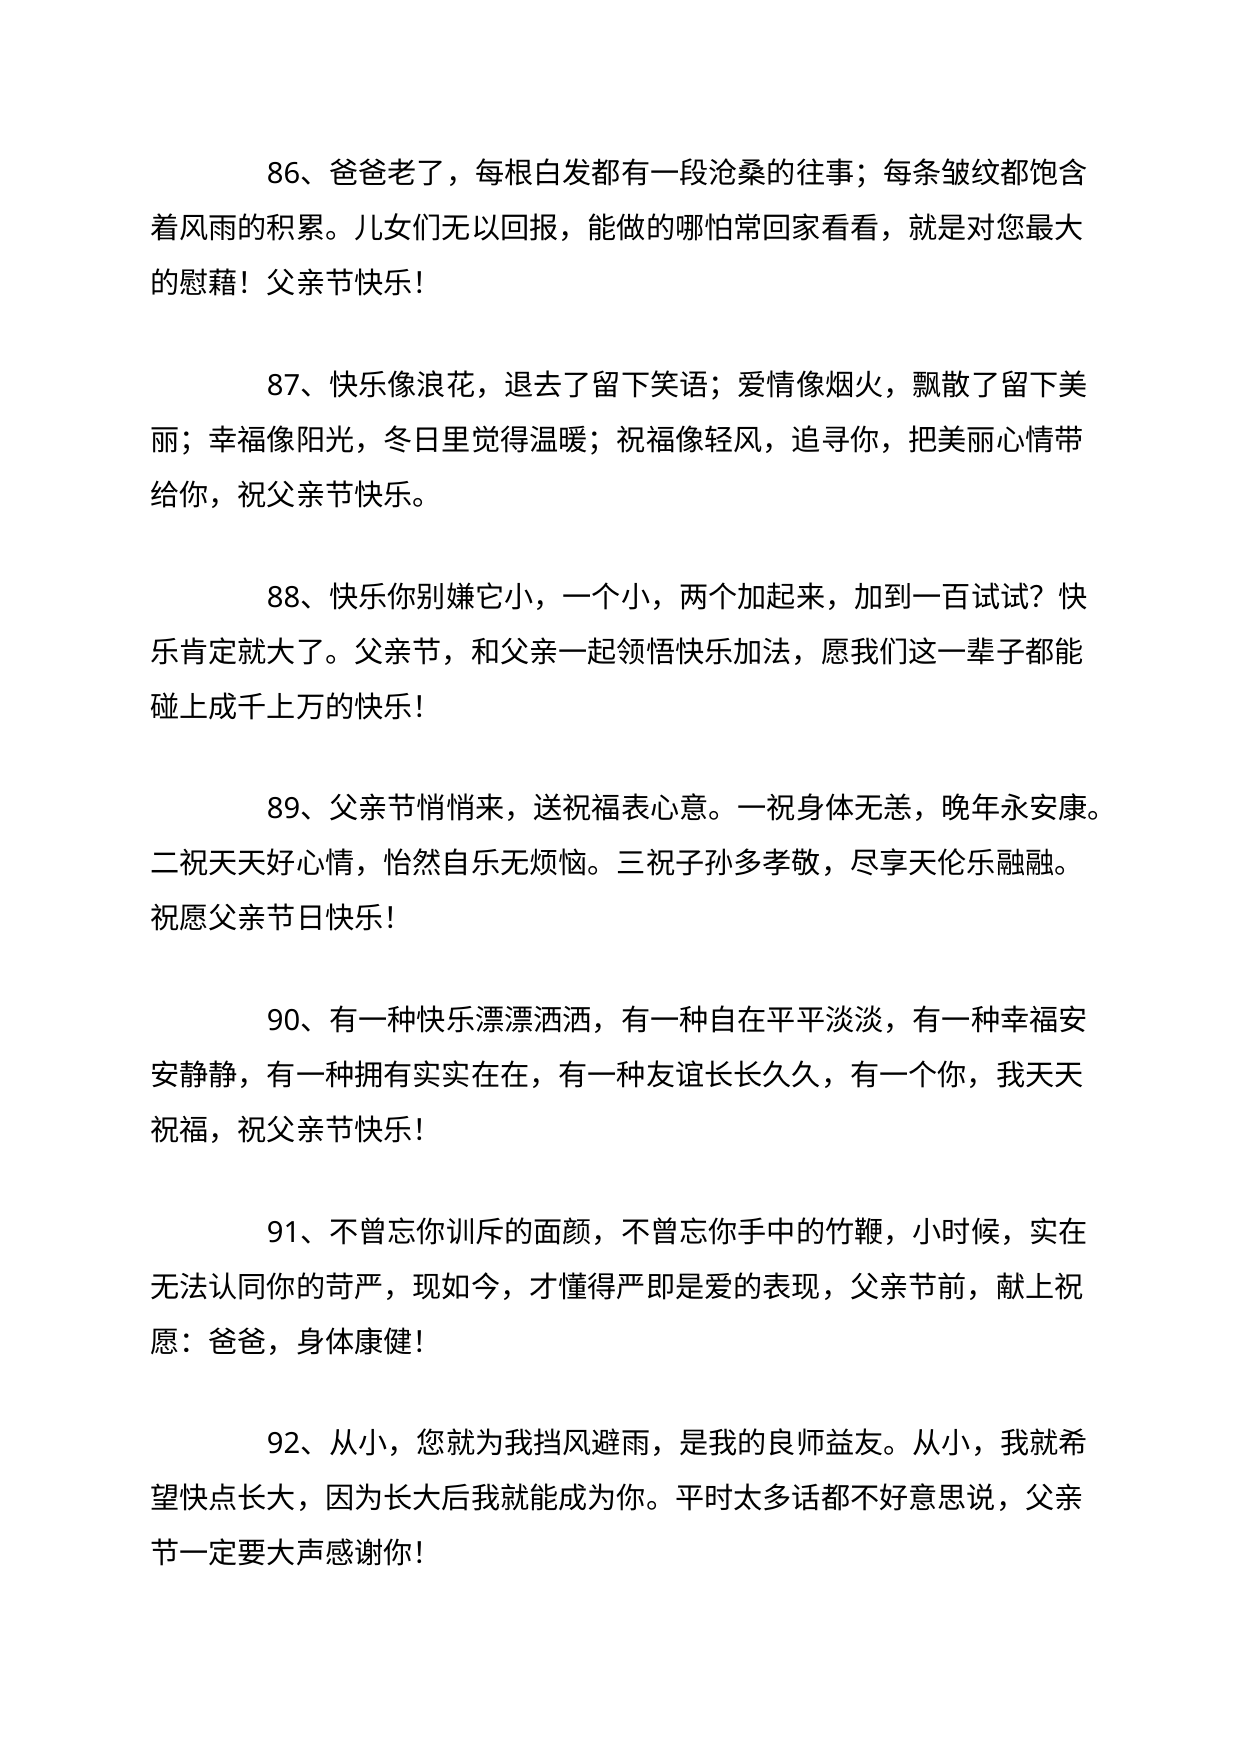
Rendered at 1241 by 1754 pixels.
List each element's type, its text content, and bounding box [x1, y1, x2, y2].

text 87、快乐像浪花，退去了留下笑语；爱情像烟火，飘散了留下美丽；幸福像阳光，冬日里觉得温暖；祝福像轻风，追寻你，把美丽心情带给你，祝父亲节快乐。 [150, 362, 1090, 514]
text 89、父亲节悄悄来，送祝福表心意。一祝身体无恙，晚年永安康。二祝天天好心情，怡然自乐无烦恼。三祝子孙多孝敬，尽享天伦乐融融。祝愿父亲节日快乐！ [150, 785, 1090, 937]
text 92、从小，您就为我挡风避雨，是我的良师益友。从小，我就希望快点长大，因为长大后我就能成为你。平时太多话都不好意思说，父亲节一定要大声感谢你！ [150, 1420, 1090, 1572]
text 91、不曾忘你训斥的面颜，不曾忘你手中的竹鞭，小时候，实在无法认同你的苛严，现如今，才懂得严即是爱的表现，父亲节前，献上祝愿：爸爸，身体康健！ [150, 1208, 1090, 1361]
text 86、爸爸老了，每根白发都有一段沧桑的往事；每条皱纹都饱含着风雨的积累。儿女们无以回报，能做的哪怕常回家看看，就是对您最大的慰藉！父亲节快乐！ [150, 150, 1090, 302]
text 88、快乐你别嫌它小，一个小，两个加起来，加到一百试试？快乐肯定就大了。父亲节，和父亲一起领悟快乐加法，愿我们这一辈子都能碰上成千上万的快乐！ [150, 573, 1090, 726]
text 90、有一种快乐漂漂洒洒，有一种自在平平淡淡，有一种幸福安安静静，有一种拥有实实在在，有一种友谊长长久久，有一个你，我天天祝福，祝父亲节快乐！ [150, 997, 1090, 1149]
